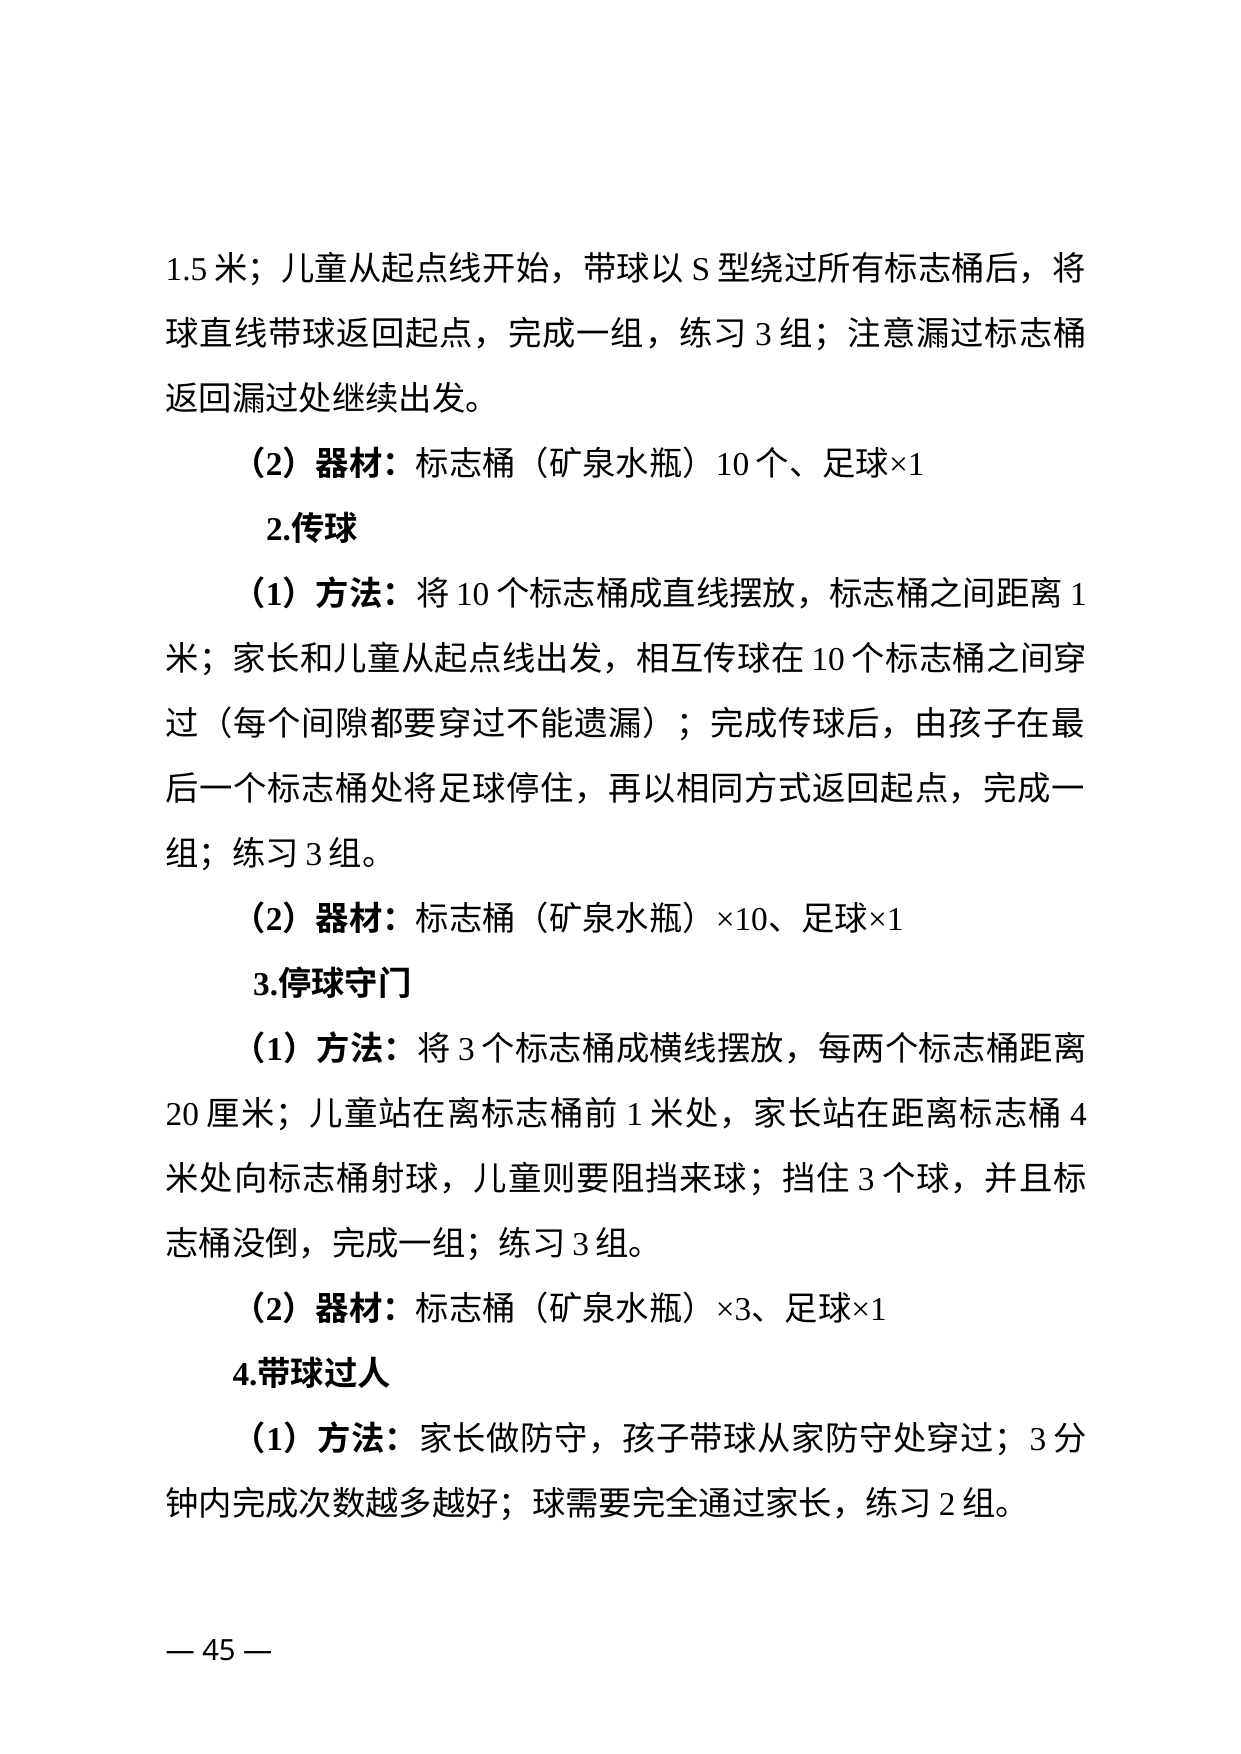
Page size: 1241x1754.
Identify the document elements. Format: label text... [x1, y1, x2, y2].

text （1）方法：将3个标志桶成横线摆放，每两个标志桶距离20厘米；儿童站在离标志桶前1米处，家长站在距离标志桶4米处向标志桶射球，儿童则要阻挡来球；挡住3个球，并且标志桶没倒，完成一组；练习3组。 [165, 1013, 1087, 1273]
text 2.传球 [165, 493, 1087, 558]
text （2）器材：标志桶（矿泉水瓶）×10、足球×1 [165, 883, 1087, 948]
text （1）方法：家长做防守，孩子带球从家防守处穿过；3分钟内完成次数越多越好；球需要完全通过家长，练习2组。 [165, 1403, 1087, 1533]
text 4.带球过人 [165, 1338, 1087, 1403]
text （2）器材：标志桶（矿泉水瓶）×3、足球×1 [165, 1273, 1087, 1338]
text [165, 233, 1087, 428]
text （1）方法：将10个标志桶成直线摆放，标志桶之间距离1米；家长和儿童从起点线出发，相互传球在10个标志桶之间穿过（每个间隙都要穿过不能遗漏）；完成传球后，由孩子在最后一个标志桶处将足球停住，再以相同方式返回起点，完成一组；练习3组。 [165, 558, 1087, 883]
text （2）器材：标志桶（矿泉水瓶）10个、足球×1 [165, 428, 1087, 493]
text 3.停球守门 [209, 948, 1087, 1013]
